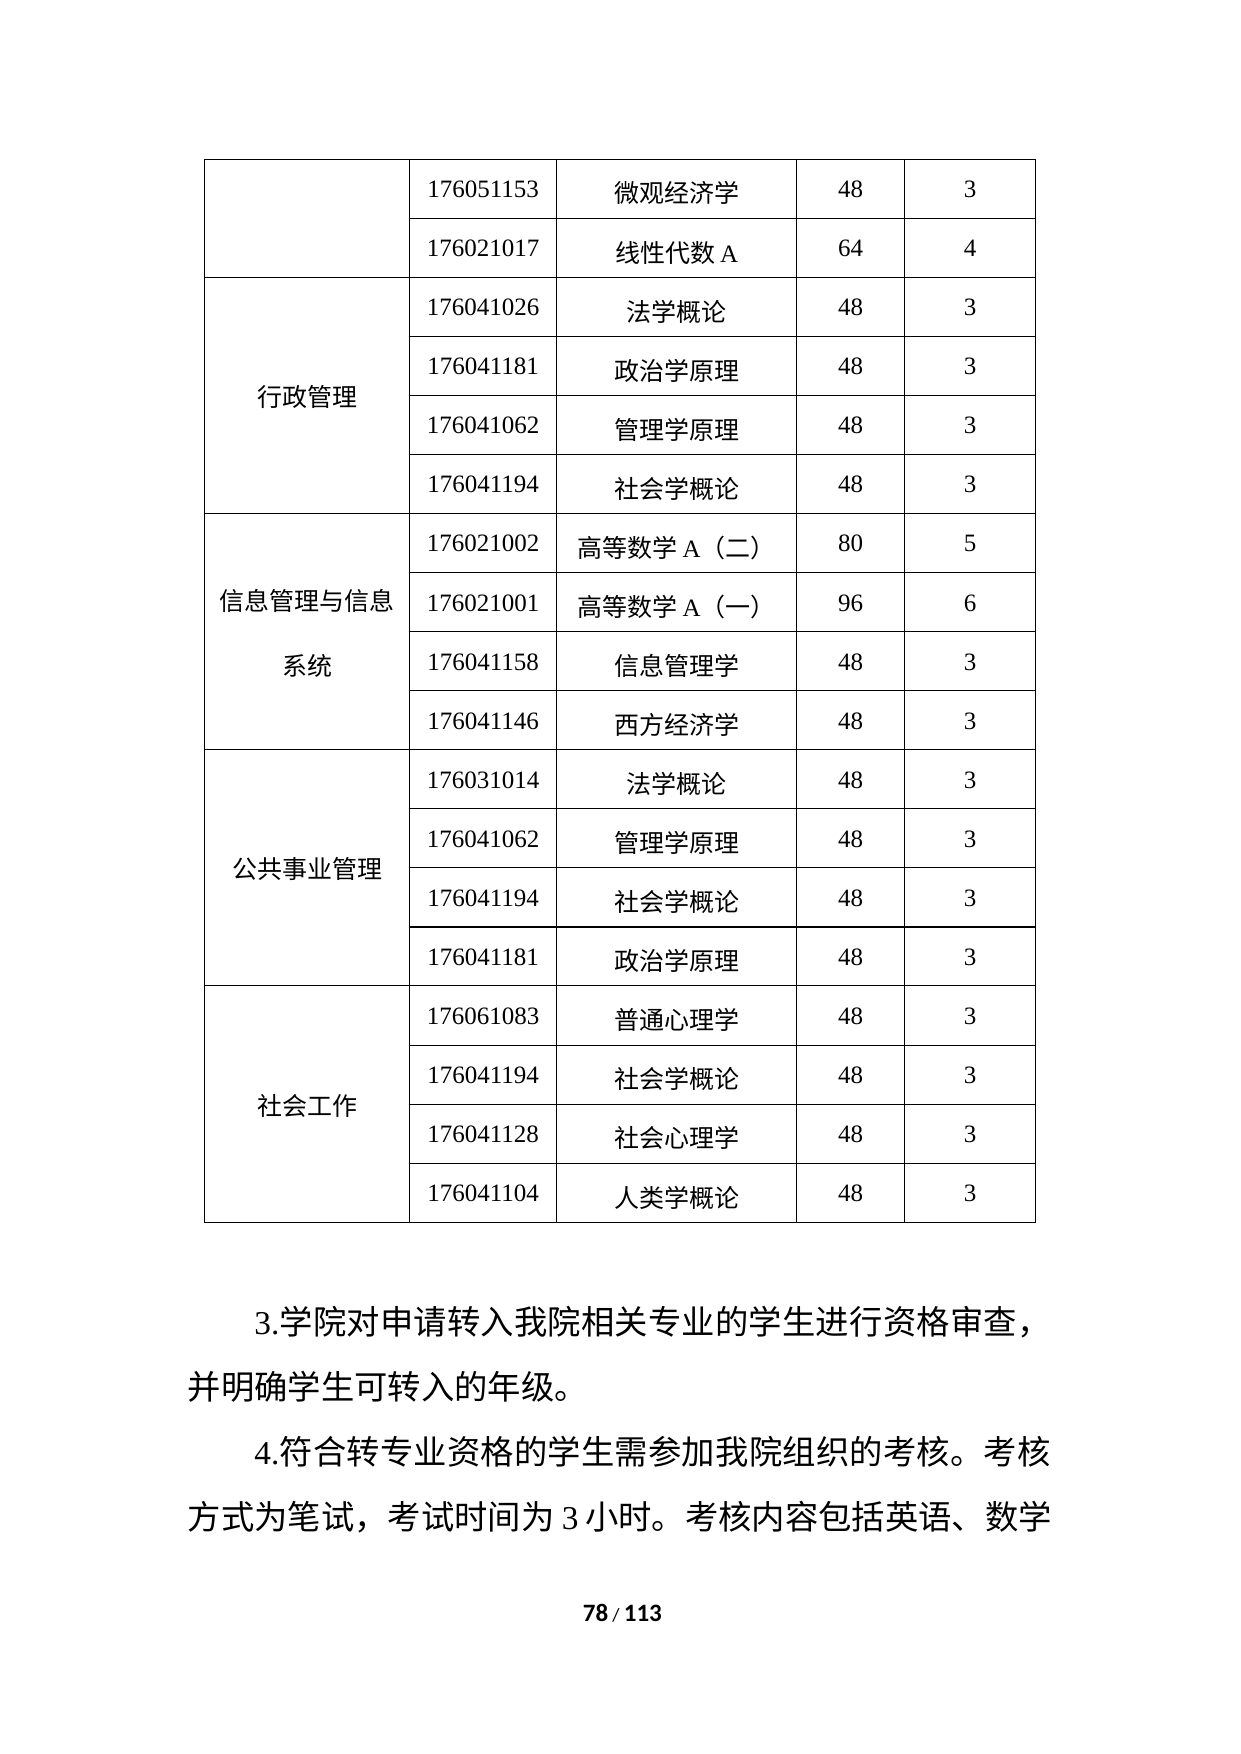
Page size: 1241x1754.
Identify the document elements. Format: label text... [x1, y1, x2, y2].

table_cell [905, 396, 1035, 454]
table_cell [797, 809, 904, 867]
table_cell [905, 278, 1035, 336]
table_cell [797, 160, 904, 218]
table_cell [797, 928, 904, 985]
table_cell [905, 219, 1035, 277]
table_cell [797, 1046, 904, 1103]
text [187, 1418, 1053, 1548]
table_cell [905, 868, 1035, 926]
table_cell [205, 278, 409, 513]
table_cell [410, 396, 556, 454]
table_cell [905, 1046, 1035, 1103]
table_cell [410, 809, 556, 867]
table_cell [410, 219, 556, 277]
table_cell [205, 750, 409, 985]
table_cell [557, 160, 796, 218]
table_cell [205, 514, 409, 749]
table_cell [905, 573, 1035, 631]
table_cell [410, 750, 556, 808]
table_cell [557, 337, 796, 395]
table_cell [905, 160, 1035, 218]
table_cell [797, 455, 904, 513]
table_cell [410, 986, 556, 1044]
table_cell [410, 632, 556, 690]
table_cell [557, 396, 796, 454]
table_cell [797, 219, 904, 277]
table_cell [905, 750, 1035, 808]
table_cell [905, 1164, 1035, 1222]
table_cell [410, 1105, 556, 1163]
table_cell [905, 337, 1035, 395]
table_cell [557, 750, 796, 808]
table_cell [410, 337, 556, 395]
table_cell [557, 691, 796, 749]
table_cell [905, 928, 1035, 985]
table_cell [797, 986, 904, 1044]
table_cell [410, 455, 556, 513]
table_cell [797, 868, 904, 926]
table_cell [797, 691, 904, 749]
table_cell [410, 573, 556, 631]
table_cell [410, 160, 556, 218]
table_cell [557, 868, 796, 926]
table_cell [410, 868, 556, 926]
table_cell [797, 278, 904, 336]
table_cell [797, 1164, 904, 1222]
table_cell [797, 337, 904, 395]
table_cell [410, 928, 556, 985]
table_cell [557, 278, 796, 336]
text 3.学院对申请转入我院相关专业的学生进行资格审查，并明确学生可转入的年级。 [187, 1288, 1053, 1418]
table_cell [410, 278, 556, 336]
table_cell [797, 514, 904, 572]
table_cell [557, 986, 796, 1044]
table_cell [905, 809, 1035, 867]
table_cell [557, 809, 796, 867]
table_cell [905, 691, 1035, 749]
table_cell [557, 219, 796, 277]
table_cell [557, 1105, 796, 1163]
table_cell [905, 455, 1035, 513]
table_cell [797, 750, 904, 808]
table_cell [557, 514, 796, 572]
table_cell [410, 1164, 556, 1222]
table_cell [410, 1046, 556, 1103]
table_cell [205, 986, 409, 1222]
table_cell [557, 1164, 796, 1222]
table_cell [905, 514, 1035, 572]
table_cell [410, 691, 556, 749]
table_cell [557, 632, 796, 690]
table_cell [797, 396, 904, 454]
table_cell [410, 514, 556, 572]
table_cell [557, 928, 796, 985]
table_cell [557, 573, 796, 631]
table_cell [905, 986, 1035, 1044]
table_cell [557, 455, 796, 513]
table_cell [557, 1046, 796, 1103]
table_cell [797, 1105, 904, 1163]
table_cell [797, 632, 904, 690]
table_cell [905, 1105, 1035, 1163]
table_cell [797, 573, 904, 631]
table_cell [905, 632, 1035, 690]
